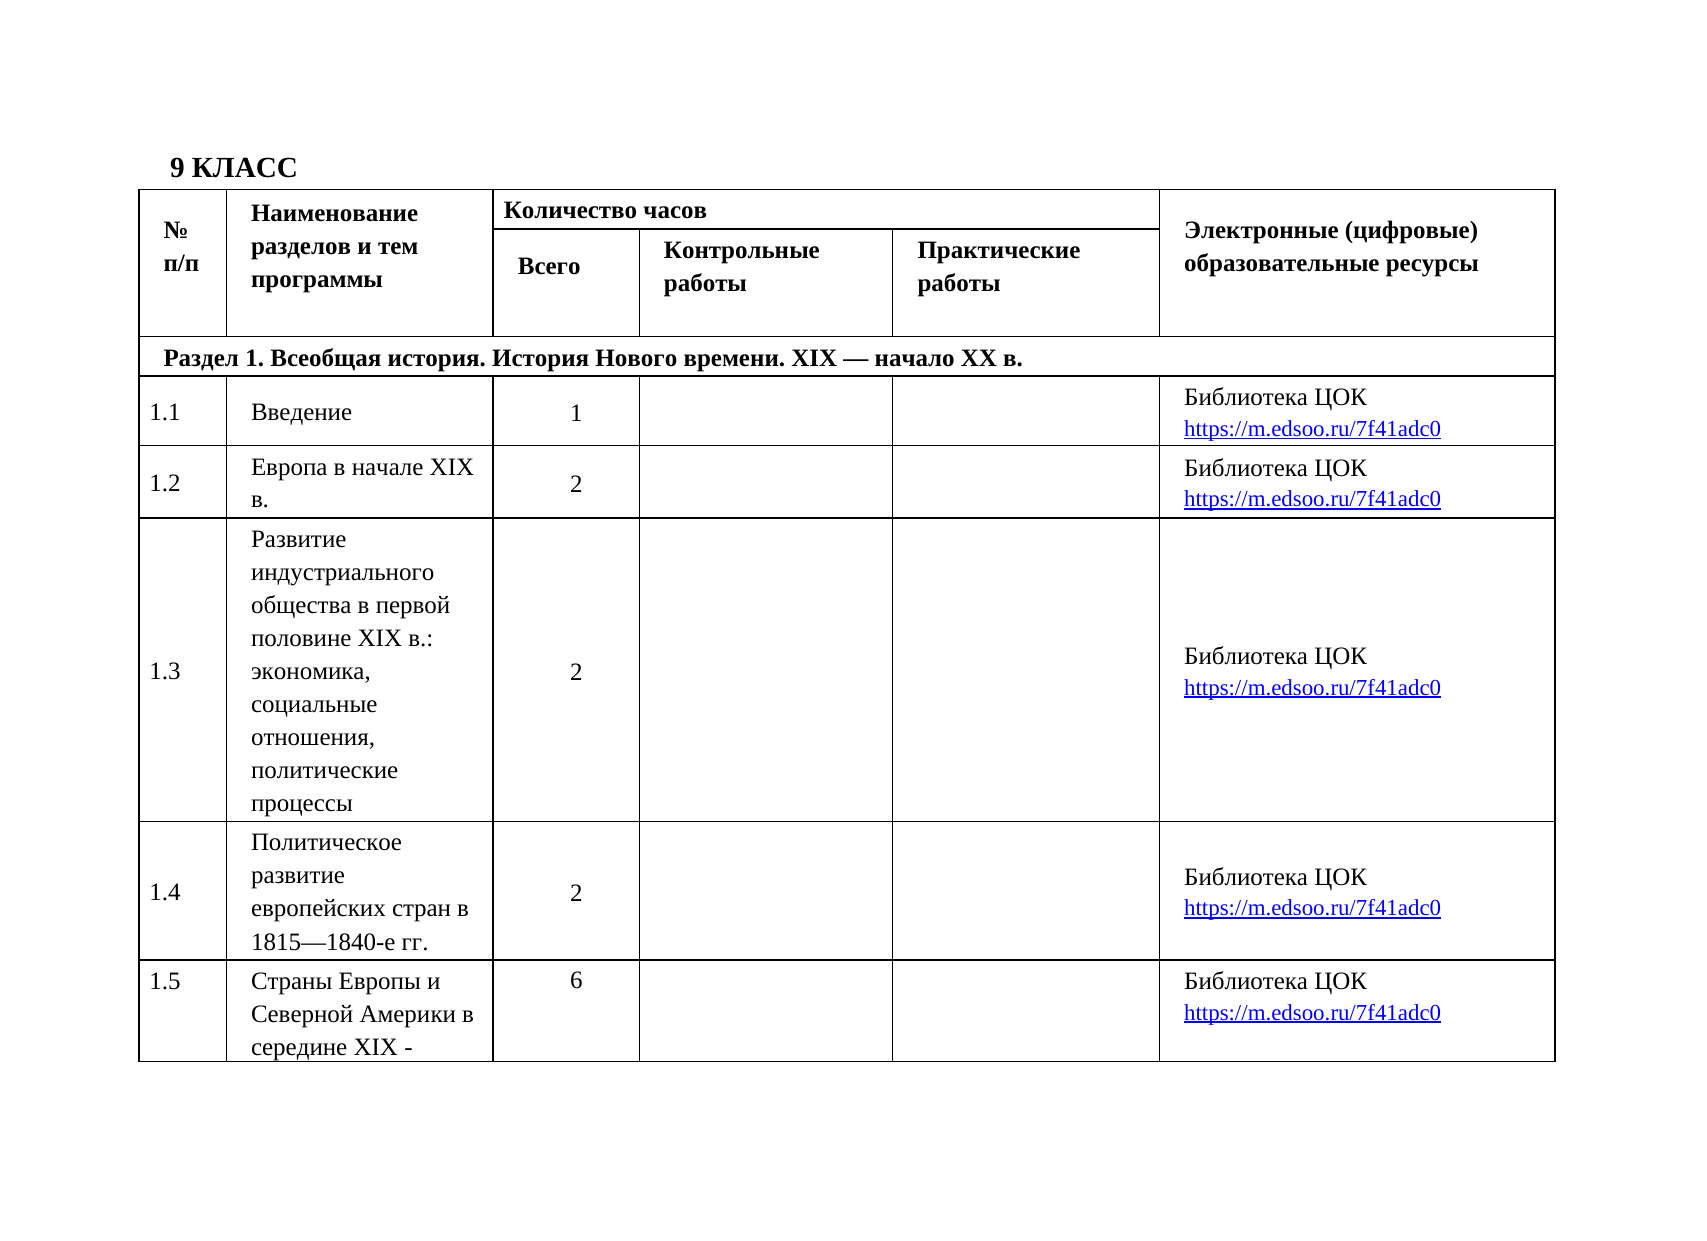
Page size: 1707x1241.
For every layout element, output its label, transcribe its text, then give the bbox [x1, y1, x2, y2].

table_cell 1.4 [140, 822, 226, 959]
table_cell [1160, 961, 1554, 1061]
table_cell 2 [494, 822, 639, 959]
table_cell 1 [494, 377, 639, 445]
table_header Количество часов [494, 190, 1159, 228]
table_cell Развитие индустриального общества в первой половине XIX в.: экономика, социальные отношения, политические процессы [227, 519, 492, 821]
table_cell [640, 961, 892, 1061]
table_cell 1.3 [140, 519, 226, 821]
table_header Электронные (цифровые) образовательные ресурсы [1160, 190, 1554, 336]
table_cell Европа в начале XIX в. [227, 446, 492, 517]
table_cell [640, 377, 892, 445]
table_cell Политическое развитие европейских стран в 1815—1840-е гг. [227, 822, 492, 959]
table_cell Всего [494, 230, 639, 336]
table_cell [893, 446, 1159, 517]
table_cell [640, 519, 892, 821]
table_cell [893, 961, 1159, 1061]
table_cell Библиотека ЦОК https://m.edsoo.ru/7f41adc0 [1160, 377, 1554, 445]
table_cell 2 [494, 519, 639, 821]
table_header № п/п [140, 190, 226, 336]
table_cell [227, 961, 492, 1061]
table_cell [893, 377, 1159, 445]
table_cell Раздел 1. Всеобщая история. История Нового времени. XIХ — начало ХХ в. [140, 337, 1554, 375]
table_cell [640, 822, 892, 959]
table_cell [893, 519, 1159, 821]
table_cell Библиотека ЦОК https://m.edsoo.ru/7f41adc0 [1160, 446, 1554, 517]
table_cell 2 [494, 446, 639, 517]
table_cell Практические работы [893, 230, 1159, 336]
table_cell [1160, 822, 1554, 959]
table_cell 6 [494, 961, 639, 1061]
table_cell 1.1 [140, 377, 226, 445]
table_cell [640, 446, 892, 517]
table_cell 1.2 [140, 446, 226, 517]
table_cell [893, 822, 1159, 959]
table_header Наименование разделов и тем программы [227, 190, 492, 336]
table_cell 1.5 [140, 961, 226, 1061]
table_cell Введение [227, 377, 492, 445]
table_cell Контрольные работы [640, 230, 892, 336]
text 9 КЛАСС [162, 150, 1557, 183]
table_cell Библиотека ЦОК https://m.edsoo.ru/7f41adc0 [1160, 519, 1554, 821]
